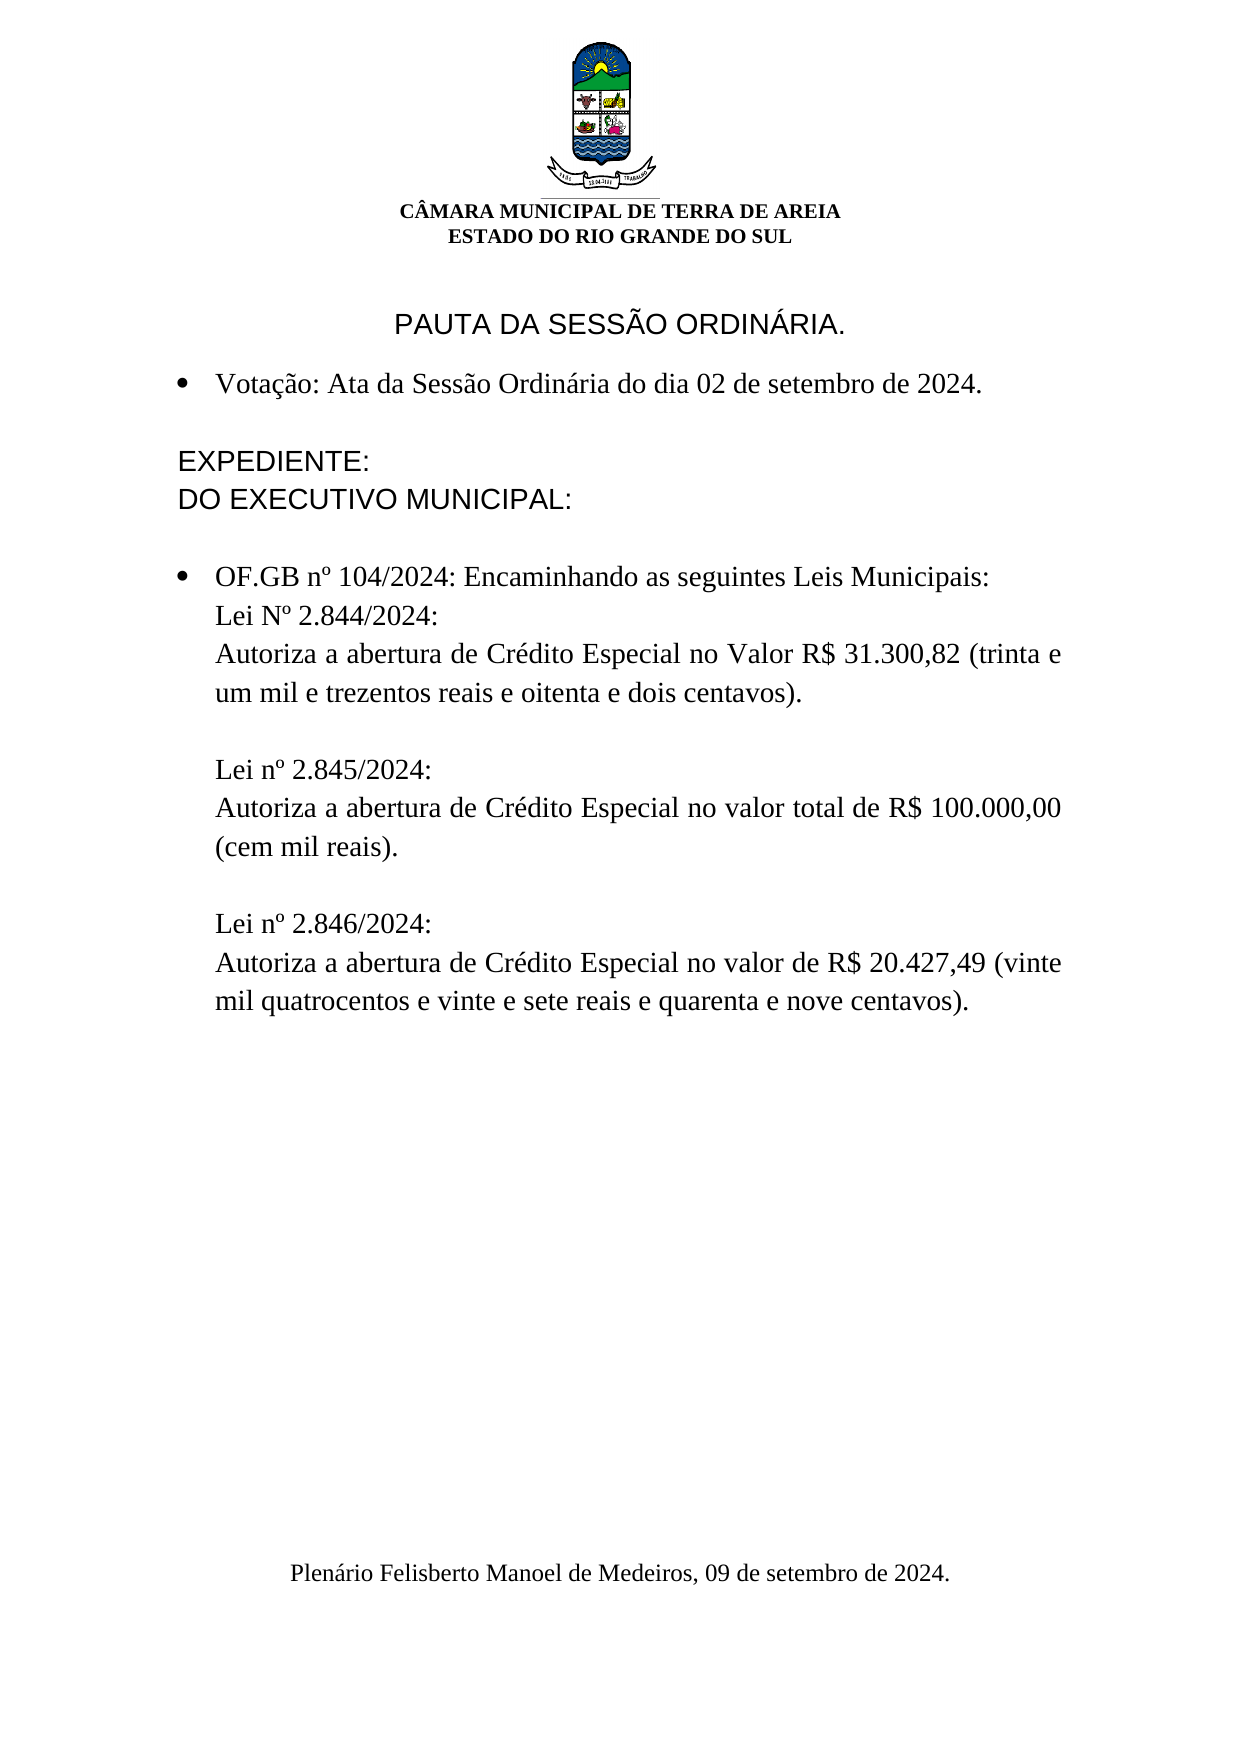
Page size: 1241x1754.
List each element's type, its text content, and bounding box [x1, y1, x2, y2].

list Votação: Ata da Sessão Ordinária do dia 02 de setembro de 2024. [177, 366, 1063, 400]
subtitle ESTADO DO RIO GRANDE DO SUL [177, 223, 1063, 248]
subtitle CÂMARA MUNICIPAL DE TERRA DE AREIA [177, 148, 1063, 223]
list OF.GB nº 104/2024: Encaminhando as seguintes Leis Municipais: [177, 559, 1063, 593]
list Autoriza a abertura de Crédito Especial no valor total de R$ 100.000,00 (cem mil reais). [215, 791, 1063, 863]
list Autoriza a abertura de Crédito Especial no Valor R$ 31.300,82 (trinta e um mil e trezentos reais e oitenta e dois centavos). [215, 636, 1063, 708]
list Lei nº 2.845/2024: [215, 752, 1063, 786]
list EXPEDIENTE: [177, 443, 1063, 477]
list DO EXECUTIVO MUNICIPAL: [177, 482, 1063, 516]
text PAUTA DA SESSÃO ORDINÁRIA. [177, 307, 1063, 341]
list Lei nº 2.846/2024: [215, 906, 1063, 940]
text Plenário Felisberto Manoel de Medeiros, 09 de setembro de 2024. [177, 1558, 1063, 1587]
list Lei Nº 2.844/2024: [215, 598, 1063, 631]
list Autoriza a abertura de Crédito Especial no valor de R$ 20.427,49 (vinte mil quatrocentos e vinte e sete reais e quarenta e nove centavos). [215, 945, 1063, 1017]
